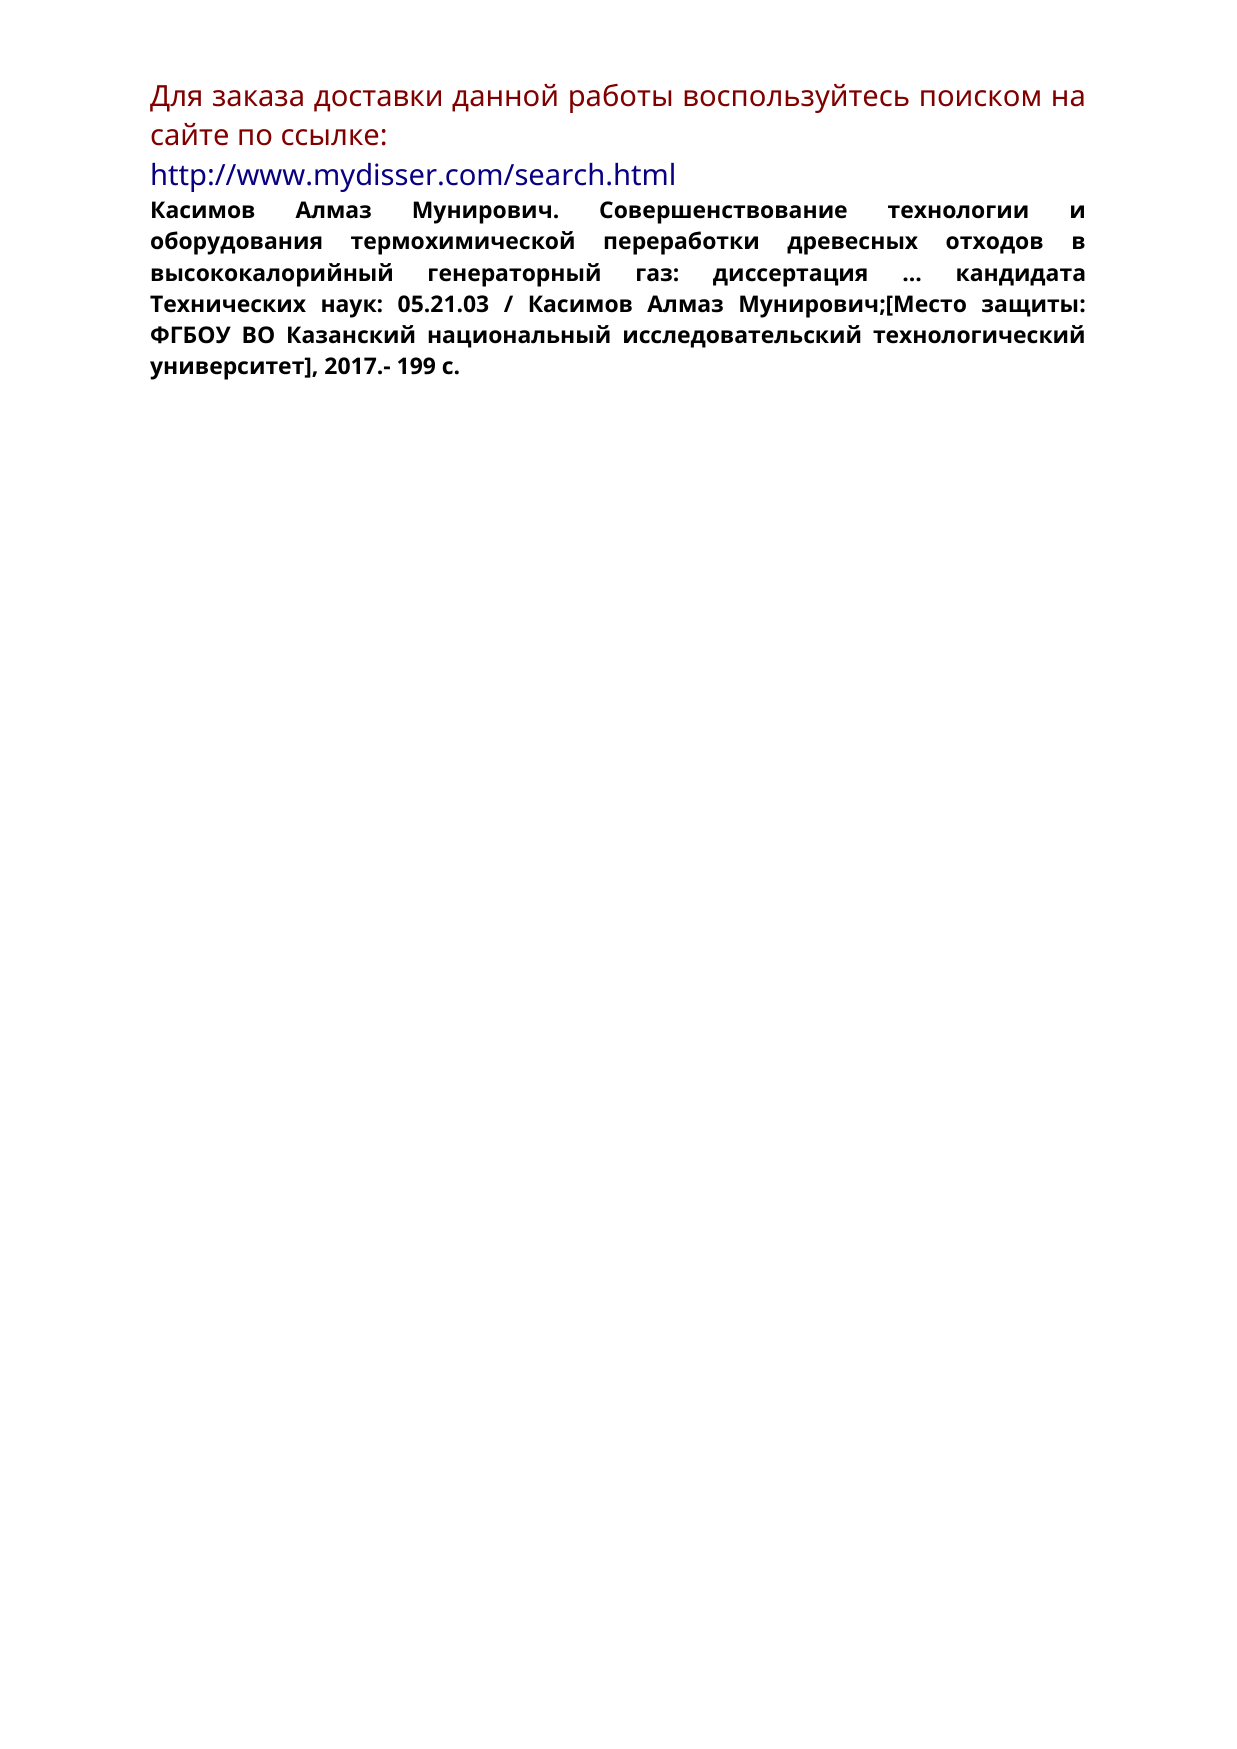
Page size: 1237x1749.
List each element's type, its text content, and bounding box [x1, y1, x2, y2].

text Касимов Алмаз Мунирович. Совершенствование технологии и оборудования термохимической переработки древесных отходов в высококалорийный генераторный газ: диссертация ... кандидата Технических наук: 05.21.03 / Касимов Алмаз Мунирович;[Место защиты: ФГБОУ ВО Казанский национальный исследовательский технологический университет], 2017.- 199 с. [150, 194, 1086, 382]
